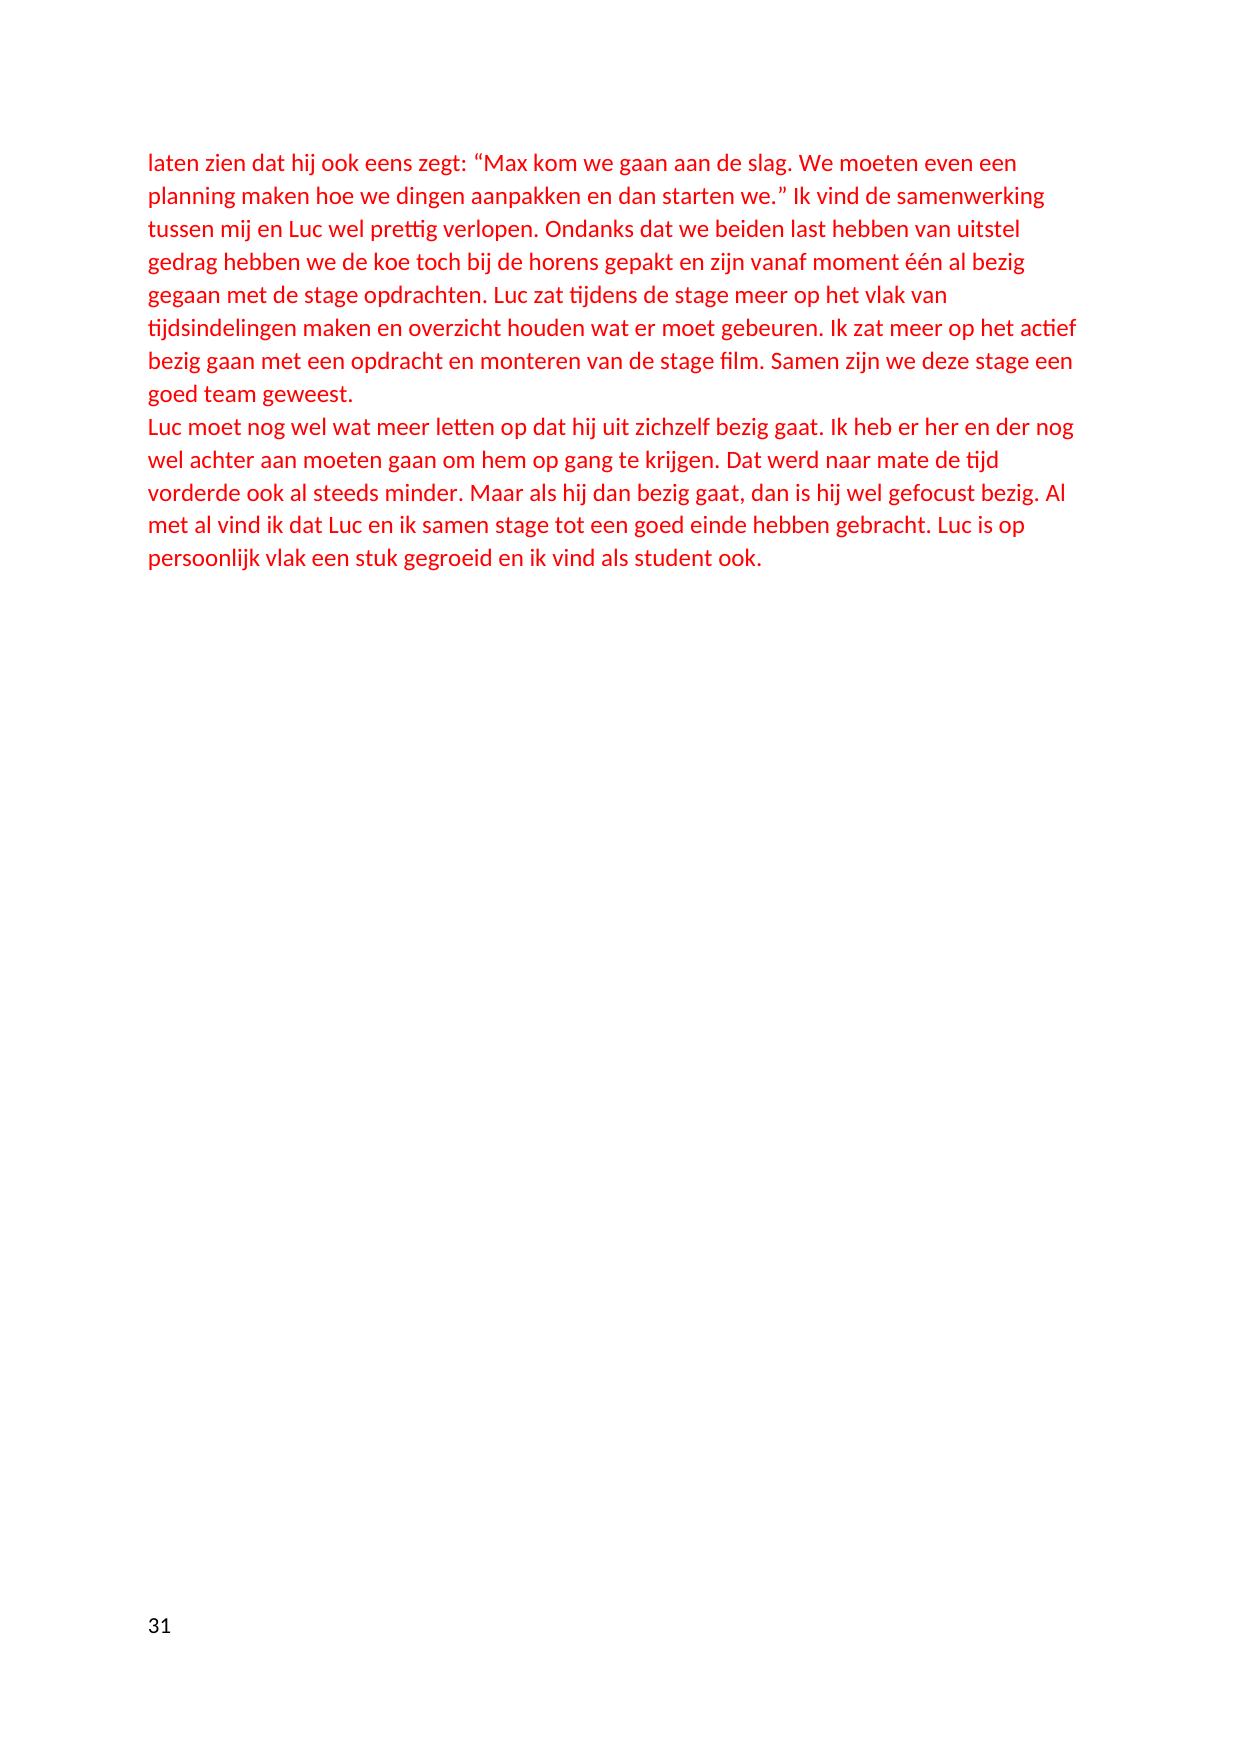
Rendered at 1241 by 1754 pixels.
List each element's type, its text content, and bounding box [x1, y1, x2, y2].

text Luc moet nog wel wat meer letten op dat hij uit zichzelf bezig gaat. Ik heb er her en der nog wel achter aan moeten gaan om hem op gang te krijgen. Dat werd naar mate de tijd vorderde ook al steeds minder. Maar als hij dan bezig gaat, dan is hij wel gefocust bezig. Al met al vind ik dat Luc en ik samen stage tot een goed einde hebben gebracht. Luc is op persoonlijk vlak een stuk gegroeid en ik vind als student ook. [148, 411, 1093, 573]
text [148, 148, 1093, 408]
